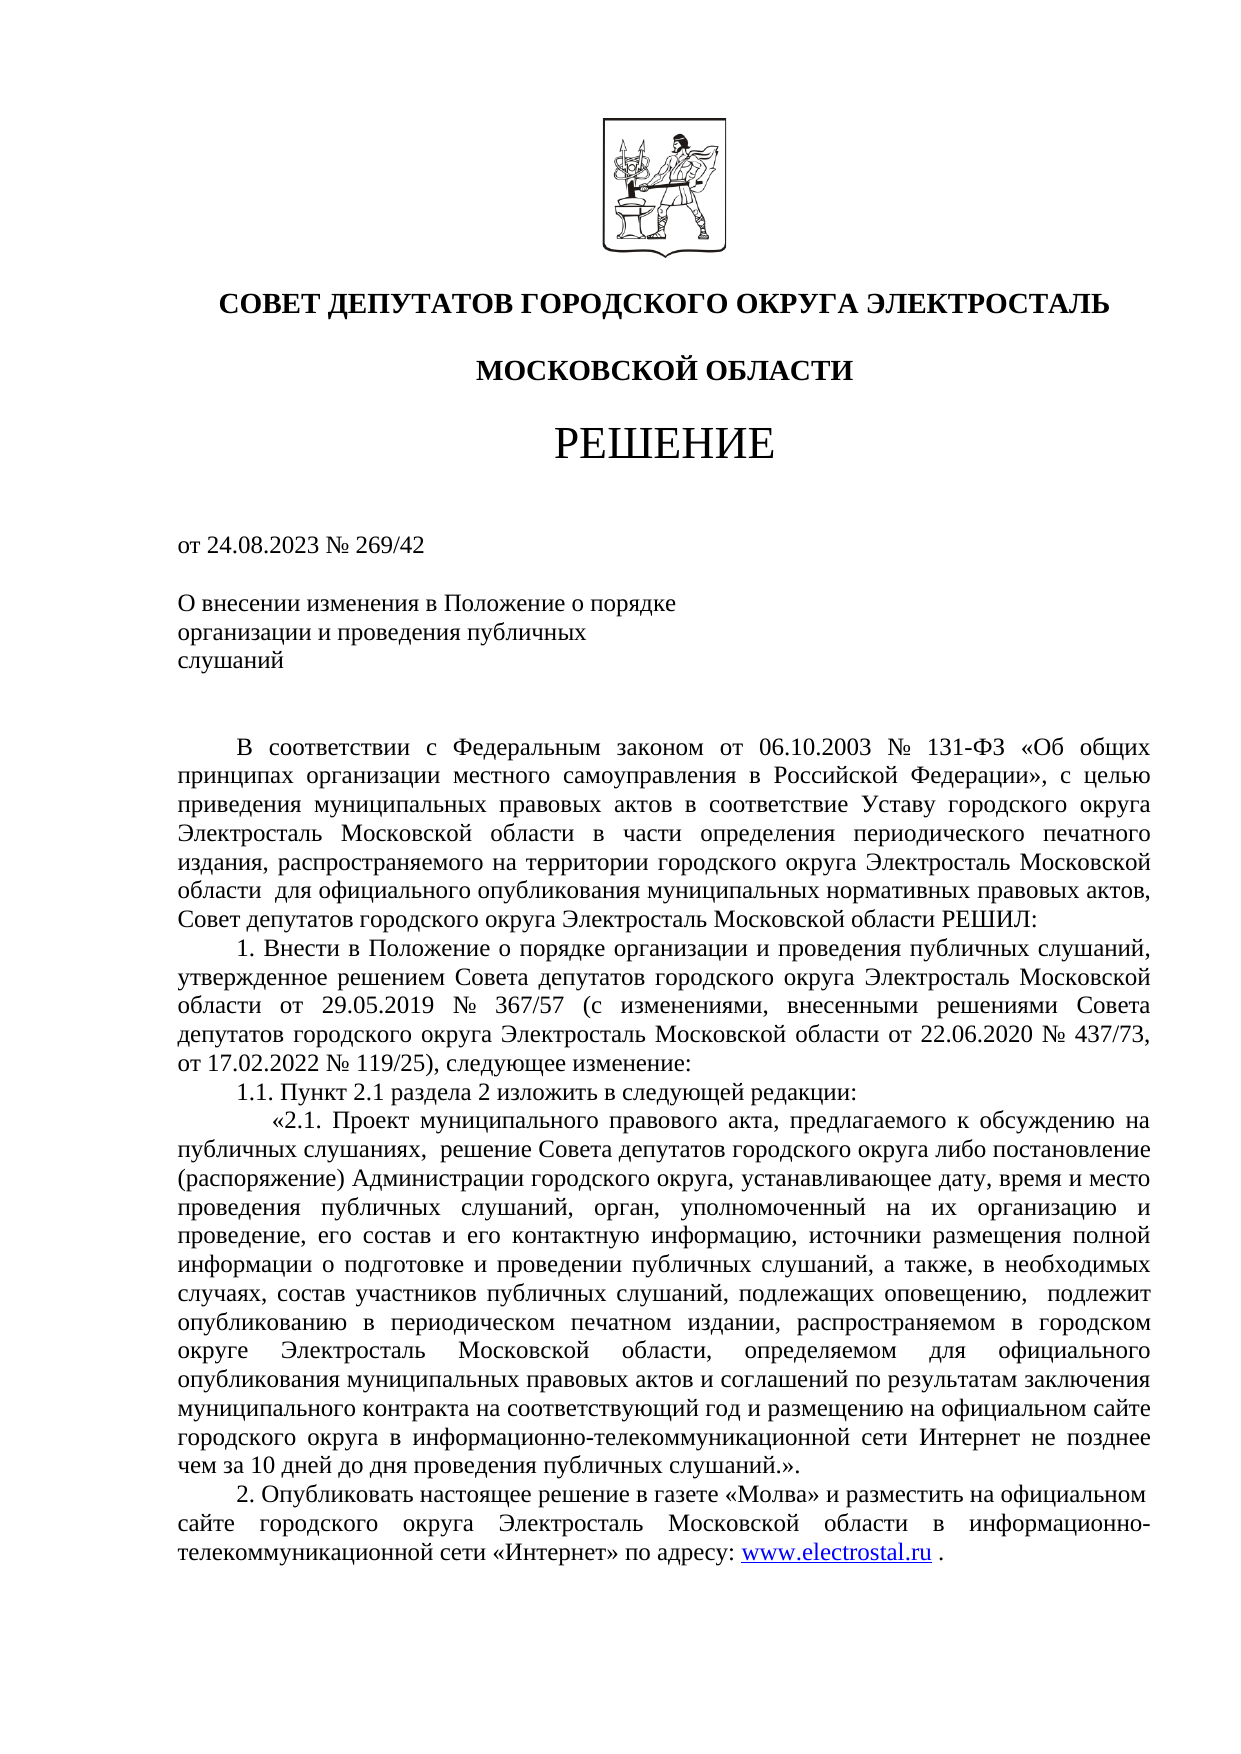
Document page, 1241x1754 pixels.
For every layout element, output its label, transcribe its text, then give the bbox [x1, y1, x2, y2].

list 2. Опубликовать настоящее решение в газете «Молва» и разместить на официальном [236, 1479, 1152, 1508]
text «2.1. Проект муниципального правового акта, предлагаемого к обсуждению на публичных слушаниях, решение Совета депутатов городского округа либо постановление (распоряжение) Администрации городского округа, устанавливающее дату, время и место проведения публичных слушаний, орган, уполномоченный на их организацию и проведение, его состав и его контактную информацию, источники размещения полной информации о подготовке и проведении публичных слушаний, а также, в необходимых случаях, состав участников публичных слушаний, подлежащих оповещению, подлежит опубликованию в периодическом печатном издании, распространяемом в городском округе Электросталь Московской области, определяемом для официального опубликования муниципальных правовых актов и соглашений по результатам заключения муниципального контракта на соответствующий год и размещению на официальном сайте городского округа в информационно-телекоммуникационной сети Интернет не позднее чем за 10 дней до дня проведения публичных слушаний.». [177, 1105, 1152, 1479]
title О внесении изменения в Положение о порядке организации и проведения публичных слушаний [177, 588, 679, 674]
picture [602, 118, 727, 258]
text РЕШЕНИЕ [177, 415, 1152, 468]
text от 24.08.2023 № 269/42 [177, 530, 1152, 559]
text МОСКОВСКОЙ ОБЛАСТИ [177, 353, 1152, 387]
text сайте городского округа Электросталь Московской области в информационно-телекоммуникационной сети «Интернет» по адресу: www.electrostal.ru . [177, 1508, 1152, 1565]
text 1. Внести в Положение о порядке организации и проведения публичных слушаний, утвержденное решением Совета депутатов городского округа Электросталь Московской области от 29.05.2019 № 367/57 (с изменениями, внесенными решениями Совета депутатов городского округа Электросталь Московской области от 22.06.2020 № 437/73, от 17.02.2022 № 119/25), следующее изменение: [177, 933, 1152, 1077]
list 1.1. Пункт 2.1 раздела 2 изложить в следующей редакции: [236, 1077, 1152, 1105]
text СОВЕТ ДЕПУТАТОВ ГОРОДСКОГО ОКРУГА ЭЛЕКТРОСТАЛЬ [177, 286, 1152, 319]
text В соответствии с Федеральным законом от 06.10.2003 № 131-ФЗ «Об общих принципах организации местного самоуправления в Российской Федерации», с целью приведения муниципальных правовых актов в соответствие Уставу городского округа Электросталь Московской области в части определения периодического печатного издания, распространяемого на территории городского округа Электросталь Московской области для официального опубликования муниципальных нормативных правовых актов, Совет депутатов городского округа Электросталь Московской области РЕШИЛ: [177, 732, 1152, 933]
